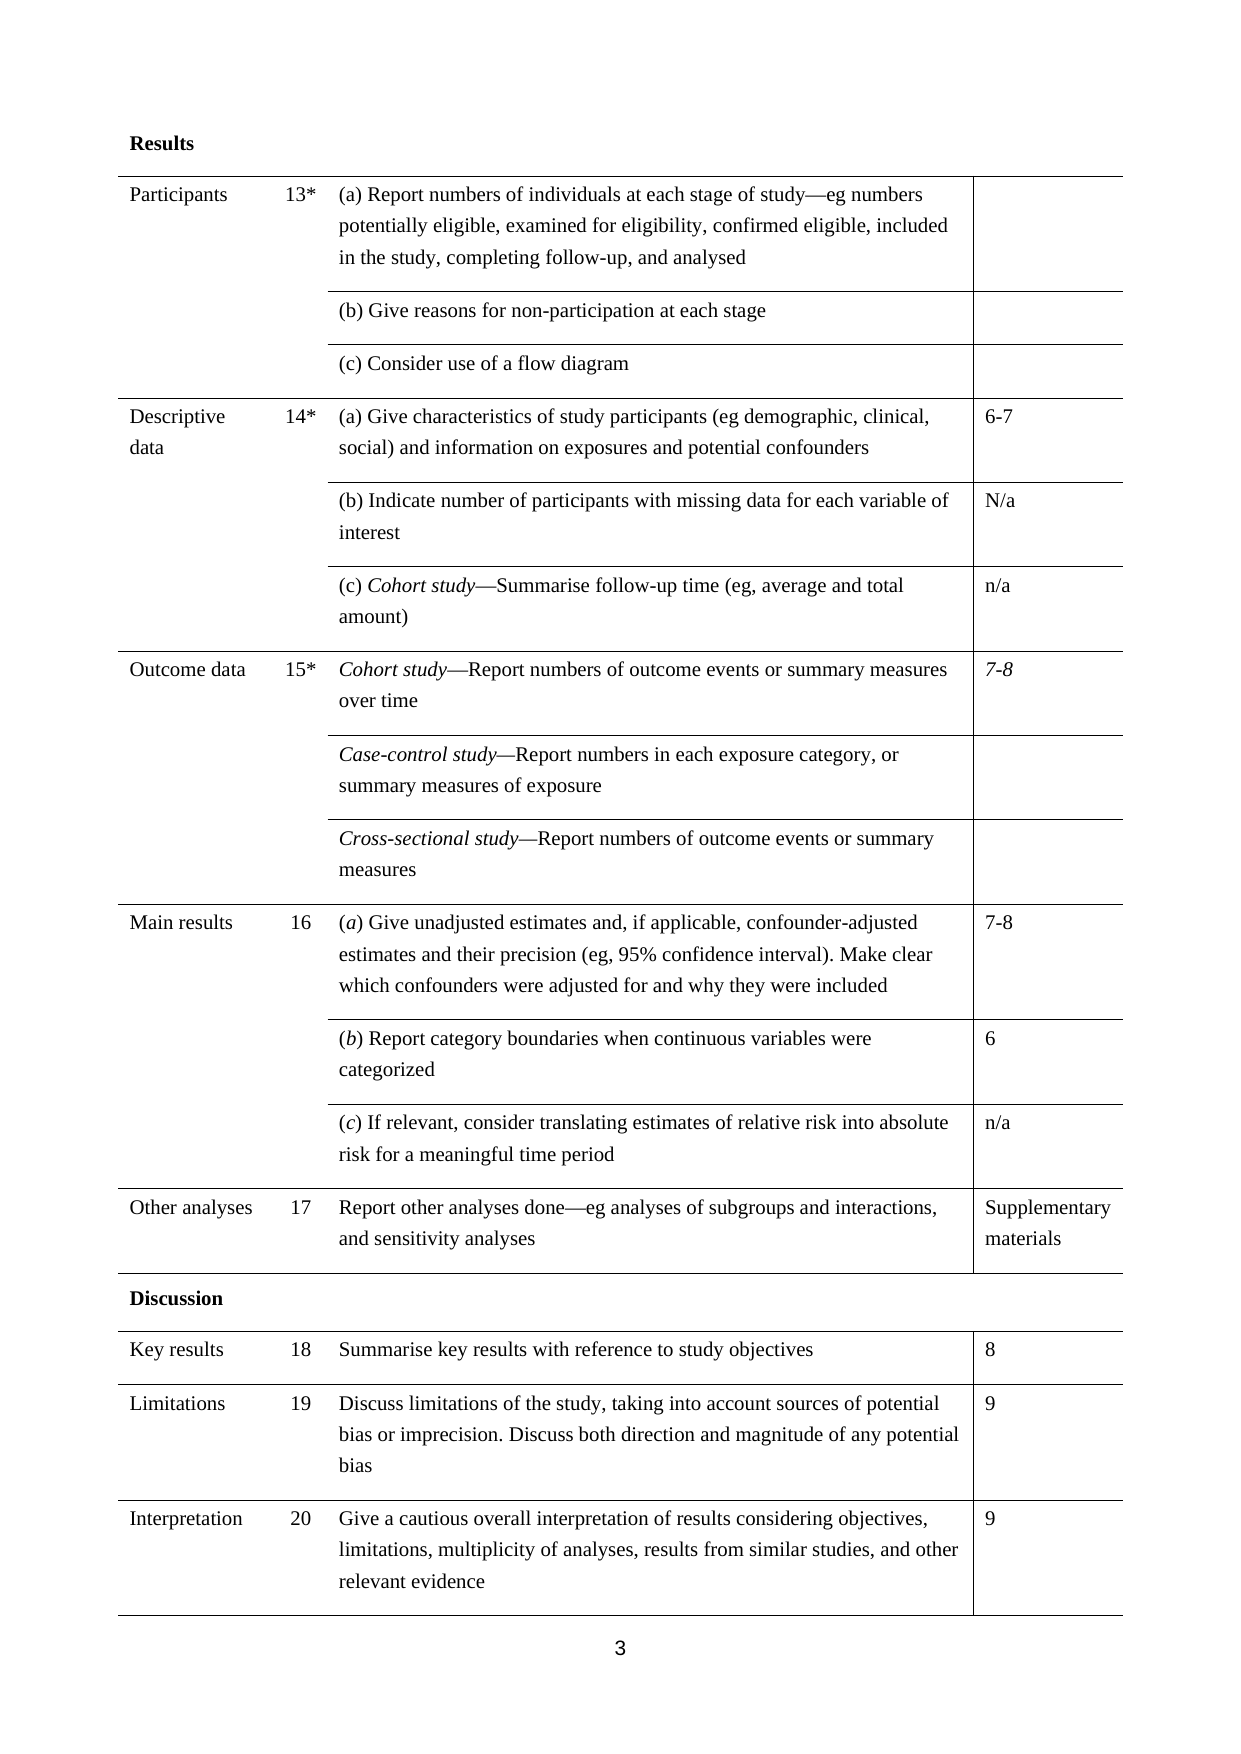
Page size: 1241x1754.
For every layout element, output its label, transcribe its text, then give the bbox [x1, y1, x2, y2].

table_cell 17 [274, 1189, 327, 1272]
table_cell Outcome data [118, 652, 274, 904]
table_cell Cross-sectional study—Report numbers of outcome events or summary measures [328, 820, 973, 904]
table_cell (a) Give characteristics of study participants (eg demographic, clinical, social) and information on exposures and potential confounders [328, 399, 973, 482]
table_cell 7-8 [974, 905, 1122, 1019]
table_cell Discussion [118, 1274, 1122, 1331]
table_cell 14* [274, 399, 327, 651]
table_cell (b) Give reasons for non-participation at each stage [328, 292, 973, 344]
table_cell Other analyses [118, 1189, 274, 1272]
table_cell [974, 177, 1122, 291]
table_cell (a) Report numbers of individuals at each stage of study—eg numbers potentially eligible, examined for eligibility, confirmed eligible, included in the study, completing follow-up, and analysed [328, 177, 973, 291]
table_cell (b) Report category boundaries when continuous variables were categorized [328, 1020, 973, 1104]
table_cell Key results [118, 1332, 274, 1384]
table_cell 15* [274, 652, 327, 904]
table_cell n/a [974, 567, 1122, 651]
table_cell (c) If relevant, consider translating estimates of relative risk into absolute risk for a meaningful time period [328, 1105, 973, 1188]
table_cell [974, 736, 1122, 819]
table_cell Report other analyses done—eg analyses of subgroups and interactions, and sensitivity analyses [328, 1189, 973, 1272]
table_cell Give a cautious overall interpretation of results considering objectives, limitations, multiplicity of analyses, results from similar studies, and other relevant evidence [328, 1501, 973, 1615]
table_cell (c) Consider use of a flow diagram [328, 345, 973, 397]
table_cell 9 [974, 1501, 1122, 1615]
table_cell Discuss limitations of the study, taking into account sources of potential bias or imprecision. Discuss both direction and magnitude of any potential bias [328, 1385, 973, 1499]
table_cell 13* [274, 177, 327, 397]
table_cell Limitations [118, 1385, 274, 1499]
table_cell [974, 820, 1122, 904]
table_cell Participants [118, 177, 274, 397]
table_cell 16 [274, 905, 327, 1188]
table_cell Cohort study—Report numbers of outcome events or summary measures over time [328, 652, 973, 735]
table_cell (b) Indicate number of participants with missing data for each variable of interest [328, 483, 973, 566]
table_cell Case-control study—Report numbers in each exposure category, or summary measures of exposure [328, 736, 973, 819]
table_cell 19 [274, 1385, 327, 1499]
table_cell N/a [974, 483, 1122, 566]
table_cell 9 [974, 1385, 1122, 1499]
table_cell Supplementary materials [974, 1189, 1122, 1272]
table_cell 6 [974, 1020, 1122, 1104]
table_cell [974, 345, 1122, 397]
table_cell Interpretation [118, 1501, 274, 1615]
table_cell 6-7 [974, 399, 1122, 482]
table_cell [974, 292, 1122, 344]
table_cell n/a [974, 1105, 1122, 1188]
table_cell 18 [274, 1332, 327, 1384]
table_header Results [118, 118, 1122, 176]
table_cell 20 [274, 1501, 327, 1615]
table_cell Descriptive data [118, 399, 274, 651]
table_cell 7-8 [974, 652, 1122, 735]
table_cell (a) Give unadjusted estimates and, if applicable, confounder-adjusted estimates and their precision (eg, 95% confidence interval). Make clear which confounders were adjusted for and why they were included [328, 905, 973, 1019]
table_cell Summarise key results with reference to study objectives [328, 1332, 973, 1384]
table_cell Main results [118, 905, 274, 1188]
table_cell (c) Cohort study—Summarise follow-up time (eg, average and total amount) [328, 567, 973, 651]
table_cell 8 [974, 1332, 1122, 1384]
